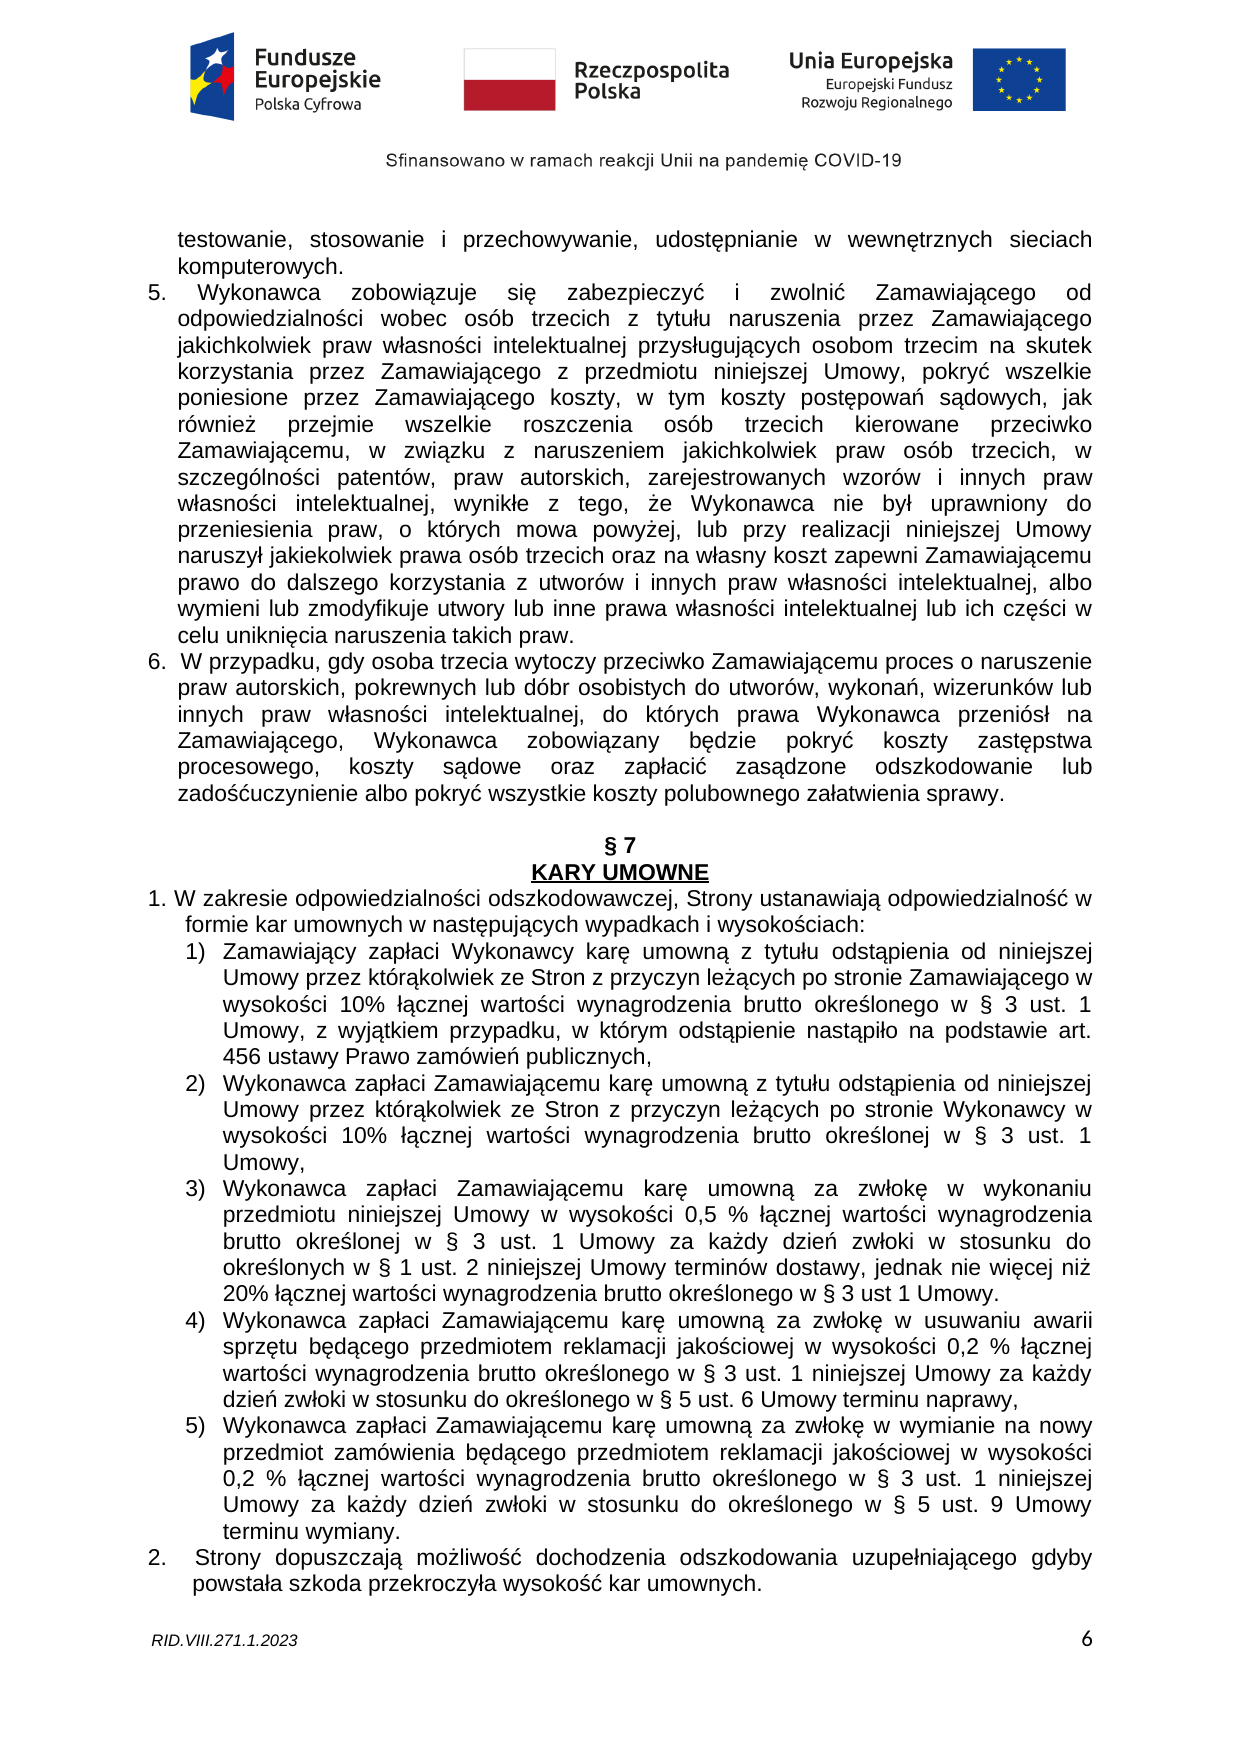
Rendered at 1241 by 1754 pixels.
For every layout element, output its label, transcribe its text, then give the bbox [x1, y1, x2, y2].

text 6. W przypadku, gdy osoba trzecia wytoczy przeciwko Zamawiającemu proces o naruszenie praw autorskich, pokrewnych lub dóbr osobistych do utworów, wykonań, wizerunków lub innych praw własności intelektualnej, do których prawa Wykonawca przeniósł na Zamawiającego, Wykonawca zobowiązany będzie pokryć koszty zastępstwa procesowego, koszty sądowe oraz zapłacić zasądzone odszkodowanie lub zadośćuczynienie albo pokryć wszystkie koszty polubownego załatwienia sprawy. [148, 648, 1093, 806]
list Wykonawca zapłaci Zamawiającemu karę umowną za zwłokę w usuwaniu awarii sprzętu będącego przedmiotem reklamacji jakościowej w wysokości 0,2 % łącznej wartości wynagrodzenia brutto określonego w § 3 ust. 1 niniejszej Umowy za każdy dzień zwłoki w stosunku do określonego w § 5 ust. 6 Umowy terminu naprawy, [185, 1307, 1093, 1412]
list Wykonawca zapłaci Zamawiającemu karę umowną za zwłokę w wykonaniu przedmiotu niniejszej Umowy w wysokości 0,5 % łącznej wartości wynagrodzenia brutto określonej w § 3 ust. 1 Umowy za każdy dzień zwłoki w stosunku do określonych w § 1 ust. 2 niniejszej Umowy terminów dostawy, jednak nie więcej niż 20% łącznej wartości wynagrodzenia brutto określonego w § 3 ust 1 Umowy. [185, 1175, 1093, 1307]
text KARY UMOWNE [148, 859, 1093, 885]
list § 7 [148, 832, 1093, 859]
picture [147, 0, 1093, 199]
list Wykonawca zapłaci Zamawiającemu karę umowną za zwłokę w wymianie na nowy przedmiot zamówienia będącego przedmiotem reklamacji jakościowej w wysokości 0,2 % łącznej wartości wynagrodzenia brutto określonego w § 3 ust. 1 niniejszej Umowy za każdy dzień zwłoki w stosunku do określonego w § 5 ust. 9 Umowy terminu wymiany. [185, 1412, 1093, 1544]
text 1. W zakresie odpowiedzialności odszkodowawczej, Strony ustanawiają odpowiedzialność w formie kar umownych w następujących wypadkach i wysokościach: [148, 885, 1093, 938]
list Zamawiający zapłaci Wykonawcy karę umowną z tytułu odstąpienia od niniejszej Umowy przez którąkolwiek ze Stron z przyczyn leżących po stronie Zamawiającego w wysokości 10% łącznej wartości wynagrodzenia brutto określonego w § 3 ust. 1 Umowy, z wyjątkiem przypadku, w którym odstąpienie nastąpiło na podstawie art. 456 ustawy Prawo zamówień publicznych, [185, 938, 1093, 1069]
list Wykonawca zapłaci Zamawiającemu karę umowną z tytułu odstąpienia od niniejszej Umowy przez którąkolwiek ze Stron z przyczyn leżących po stronie Wykonawcy w wysokości 10% łącznej wartości wynagrodzenia brutto określonej w § 3 ust. 1 Umowy, [185, 1069, 1093, 1175]
text 5. Wykonawca zobowiązuje się zabezpieczyć i zwolnić Zamawiającego od odpowiedzialności wobec osób trzecich z tytułu naruszenia przez Zamawiającego jakichkolwiek praw własności intelektualnej przysługujących osobom trzecim na skutek korzystania przez Zamawiającego z przedmiotu niniejszej Umowy, pokryć wszelkie poniesione przez Zamawiającego koszty, w tym koszty postępowań sądowych, jak również przejmie wszelkie roszczenia osób trzecich kierowane przeciwko Zamawiającemu, w związku z naruszeniem jakichkolwiek praw osób trzecich, w szczególności patentów, praw autorskich, zarejestrowanych wzorów i innych praw własności intelektualnej, wynikłe z tego, że Wykonawca nie był uprawniony do przeniesienia praw, o których mowa powyżej, lub przy realizacji niniejszej Umowy naruszył jakiekolwiek prawa osób trzecich oraz na własny koszt zapewni Zamawiającemu prawo do dalszego korzystania z utworów i innych praw własności intelektualnej, albo wymieni lub zmodyfikuje utwory lub inne prawa własności intelektualnej lub ich części w celu uniknięcia naruszenia takich praw. [148, 279, 1093, 648]
text 2. Strony dopuszczają możliwość dochodzenia odszkodowania uzupełniającego gdyby powstała szkoda przekroczyła wysokość kar umownych. [148, 1544, 1093, 1597]
